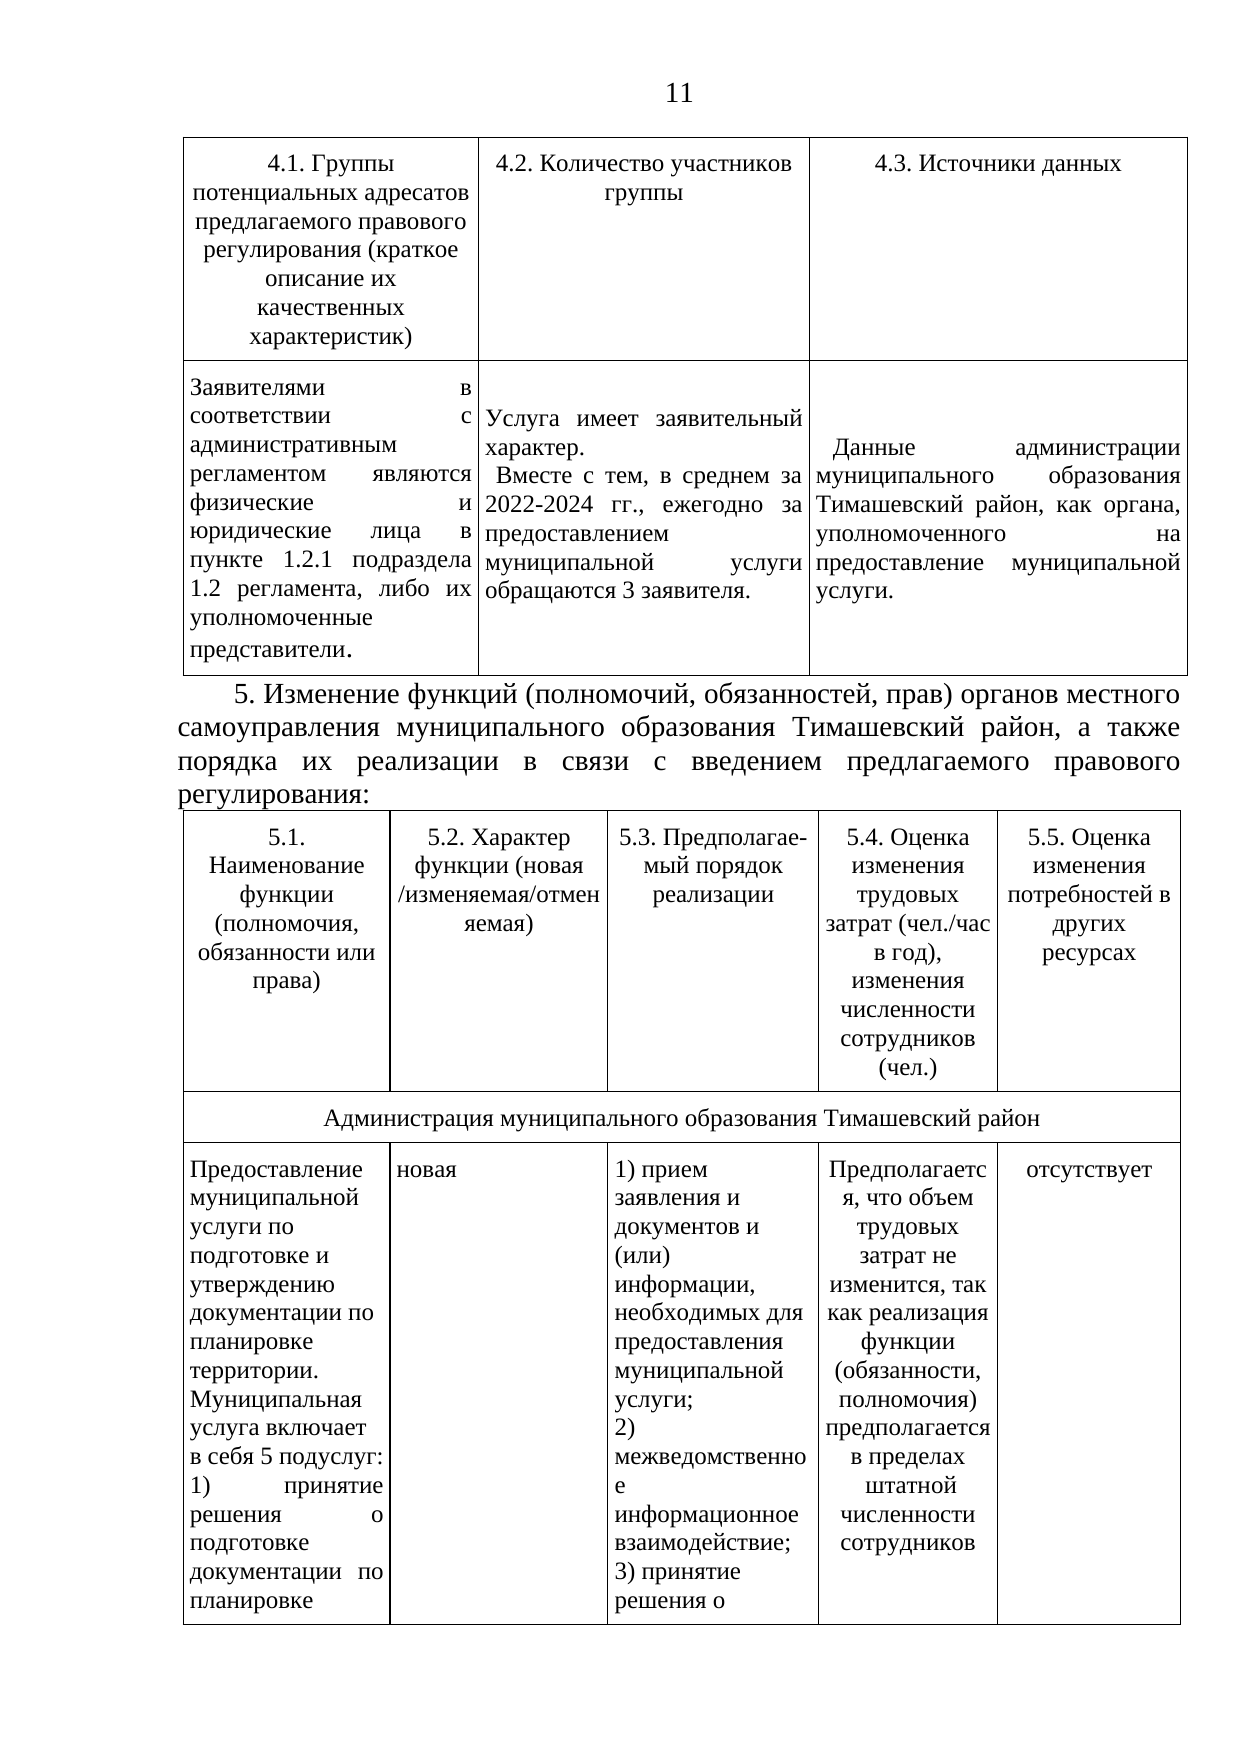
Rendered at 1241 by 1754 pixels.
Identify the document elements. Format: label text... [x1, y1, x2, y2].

table_cell Заявителями в соответствии с административным регламентом являются физические и юридические лица в пункте 1.2.1 подраздела 1.2 регламента, либо их уполномоченные представители. [184, 361, 478, 675]
table_cell отсутствует [998, 1143, 1180, 1624]
table_cell Услуга имеет заявительный характер. Вместе с тем, в среднем за 2022-2024 гг., ежегодно за предоставлением муниципальной услуги обращаются 3 заявителя. [479, 361, 809, 675]
table_header 4.1. Группы потенциальных адресатов предлагаемого правового регулирования (краткое описание их качественных характеристик) [184, 138, 478, 360]
table_header 5.4. Оценка изменения трудовых затрат (чел./час в год), изменения численности сотрудников (чел.) [819, 811, 997, 1091]
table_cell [819, 1143, 997, 1624]
table_header 5.1. Наименование функции (полномочия, обязанности или права) [184, 811, 389, 1091]
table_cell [608, 1143, 818, 1624]
table_header 5.5. Оценка изменения потребностей в других ресурсах [998, 811, 1180, 1091]
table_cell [184, 1143, 389, 1624]
table_cell Данные администрации муниципального образования Тимашевский район, как органа, уполномоченного на предоставление муниципальной услуги. [810, 361, 1187, 675]
table_cell Администрация муниципального образования Тимашевский район [184, 1092, 1180, 1142]
table_header 4.2. Количество участников группы [479, 138, 809, 360]
table_header 5.3. Предполагае-мый порядок реализации [608, 811, 818, 1091]
text 5. Изменение функций (полномочий, обязанностей, прав) органов местного самоуправления муниципального образования Тимашевский район, а также порядка их реализации в связи с введением предлагаемого правового регулирования: [177, 676, 1181, 810]
table_header 4.3. Источники данных [810, 138, 1187, 360]
table_header 5.2. Характер функции (новая /изменяемая/отменяемая) [391, 811, 607, 1091]
table_cell новая [391, 1143, 607, 1624]
